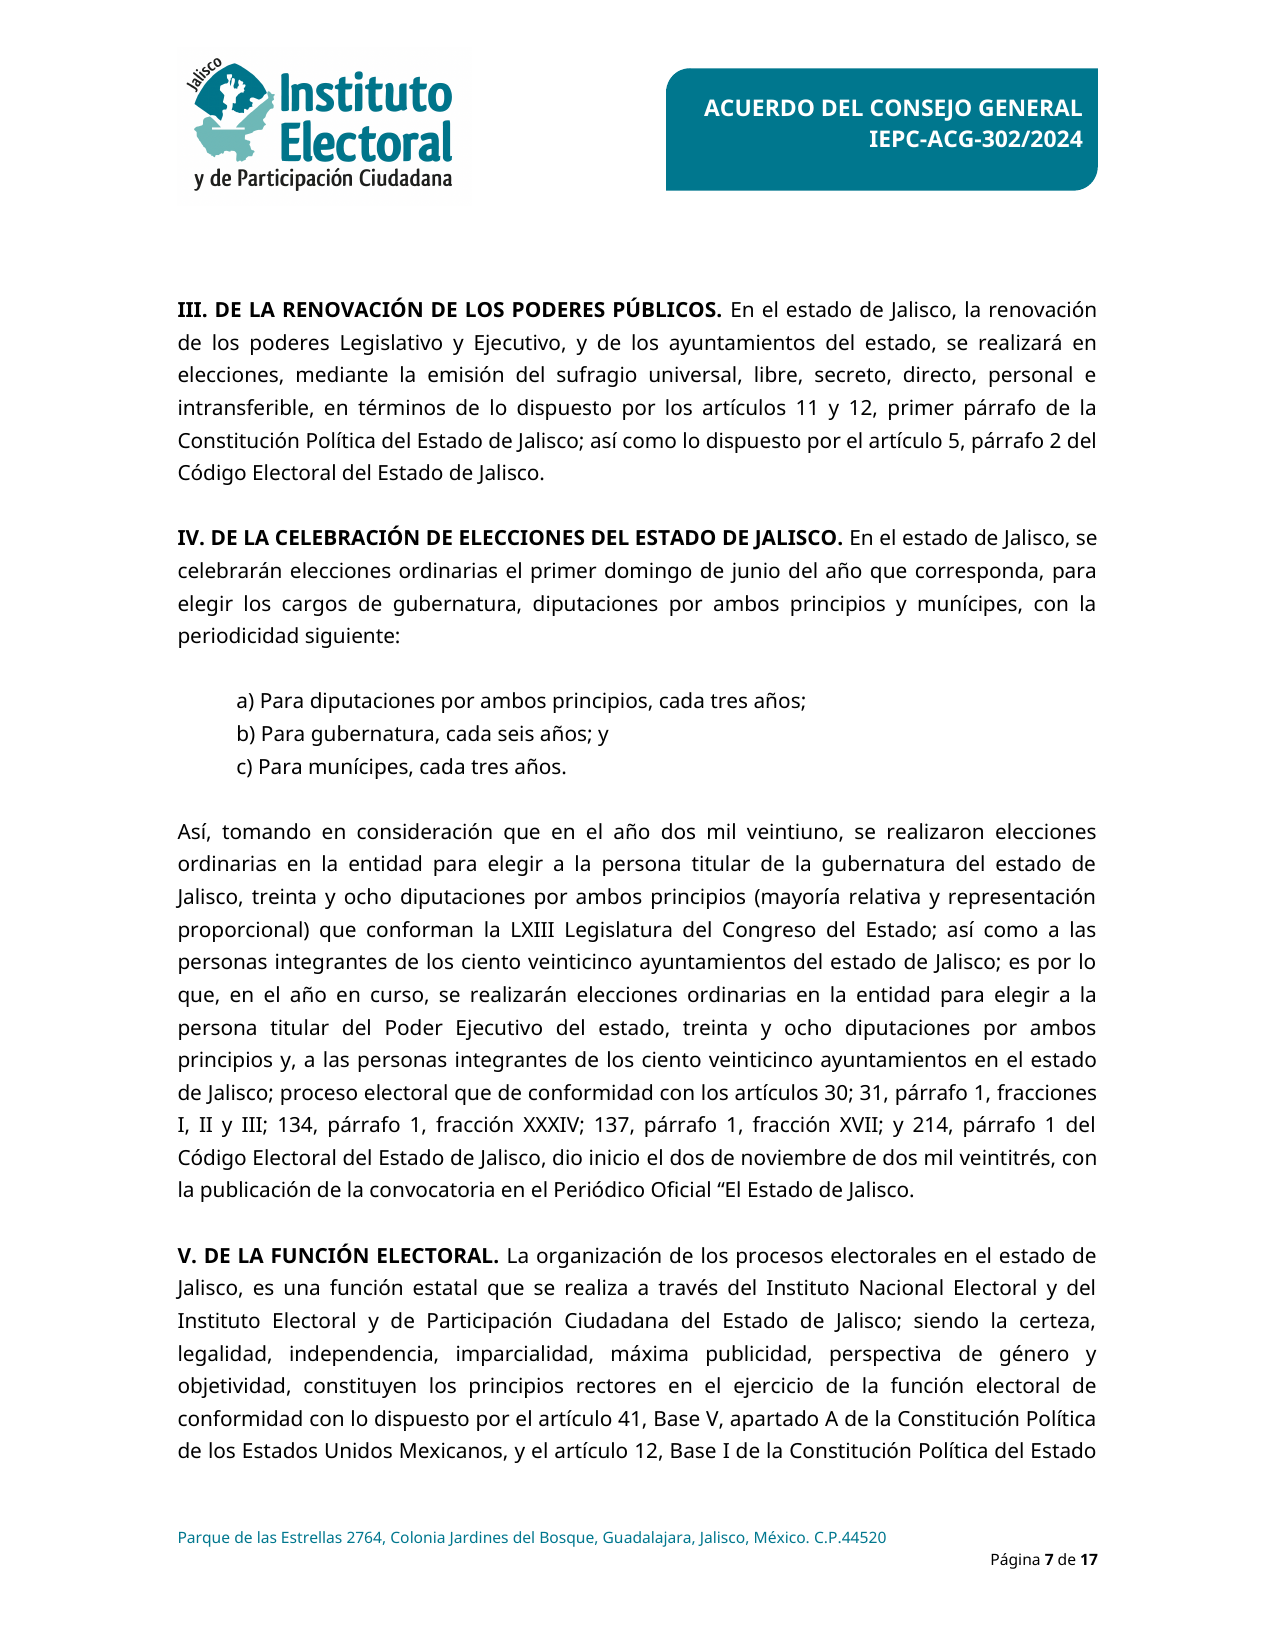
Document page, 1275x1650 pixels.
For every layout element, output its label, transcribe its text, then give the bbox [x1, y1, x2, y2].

text IV. DE LA CELEBRACIÓN DE ELECCIONES DEL ESTADO DE JALISCO. En el estado de Jalisco, se celebrarán elecciones ordinarias el primer domingo de junio del año que corresponda, para elegir los cargos de gubernatura, diputaciones por ambos principios y munícipes, con la periodicidad siguiente: [177, 523, 1098, 650]
text b) Para gubernatura, cada seis años; y [236, 719, 1098, 748]
picture [177, 47, 473, 206]
text a) Para diputaciones por ambos principios, cada tres años; [236, 687, 1098, 715]
text c) Para munícipes, cada tres años. [236, 752, 1098, 780]
text Así, tomando en consideración que en el año dos mil veintiuno, se realizaron elecciones ordinarias en la entidad para elegir a la persona titular de la gubernatura del estado de Jalisco, treinta y ocho diputaciones por ambos principios (mayoría relativa y representación proporcional) que conforman la LXIII Legislatura del Congreso del Estado; así como a las personas integrantes de los ciento veinticinco ayuntamientos del estado de Jalisco; es por lo que, en el año en curso, se realizarán elecciones ordinarias en la entidad para elegir a la persona titular del Poder Ejecutivo del estado, treinta y ocho diputaciones por ambos principios y, a las personas integrantes de los ciento veinticinco ayuntamientos en el estado de Jalisco; proceso electoral que de conformidad con los artículos 30; 31, párrafo 1, fracciones I, II y III; 134, párrafo 1, fracción XXXIV; 137, párrafo 1, fracción XVII; y 214, párrafo 1 del Código Electoral del Estado de Jalisco, dio inicio el dos de noviembre de dos mil veintitrés, con la publicación de la convocatoria en el Periódico Oficial “El Estado de Jalisco. [177, 817, 1098, 1204]
text III. DE LA RENOVACIÓN DE LOS PODERES PÚBLICOS. En el estado de Jalisco, la renovación de los poderes Legislativo y Ejecutivo, y de los ayuntamientos del estado, se realizará en elecciones, mediante la emisión del sufragio universal, libre, secreto, directo, personal e intransferible, en términos de lo dispuesto por los artículos 11 y 12, primer párrafo de la Constitución Política del Estado de Jalisco; así como lo dispuesto por el artículo 5, párrafo 2 del Código Electoral del Estado de Jalisco. [177, 295, 1098, 487]
